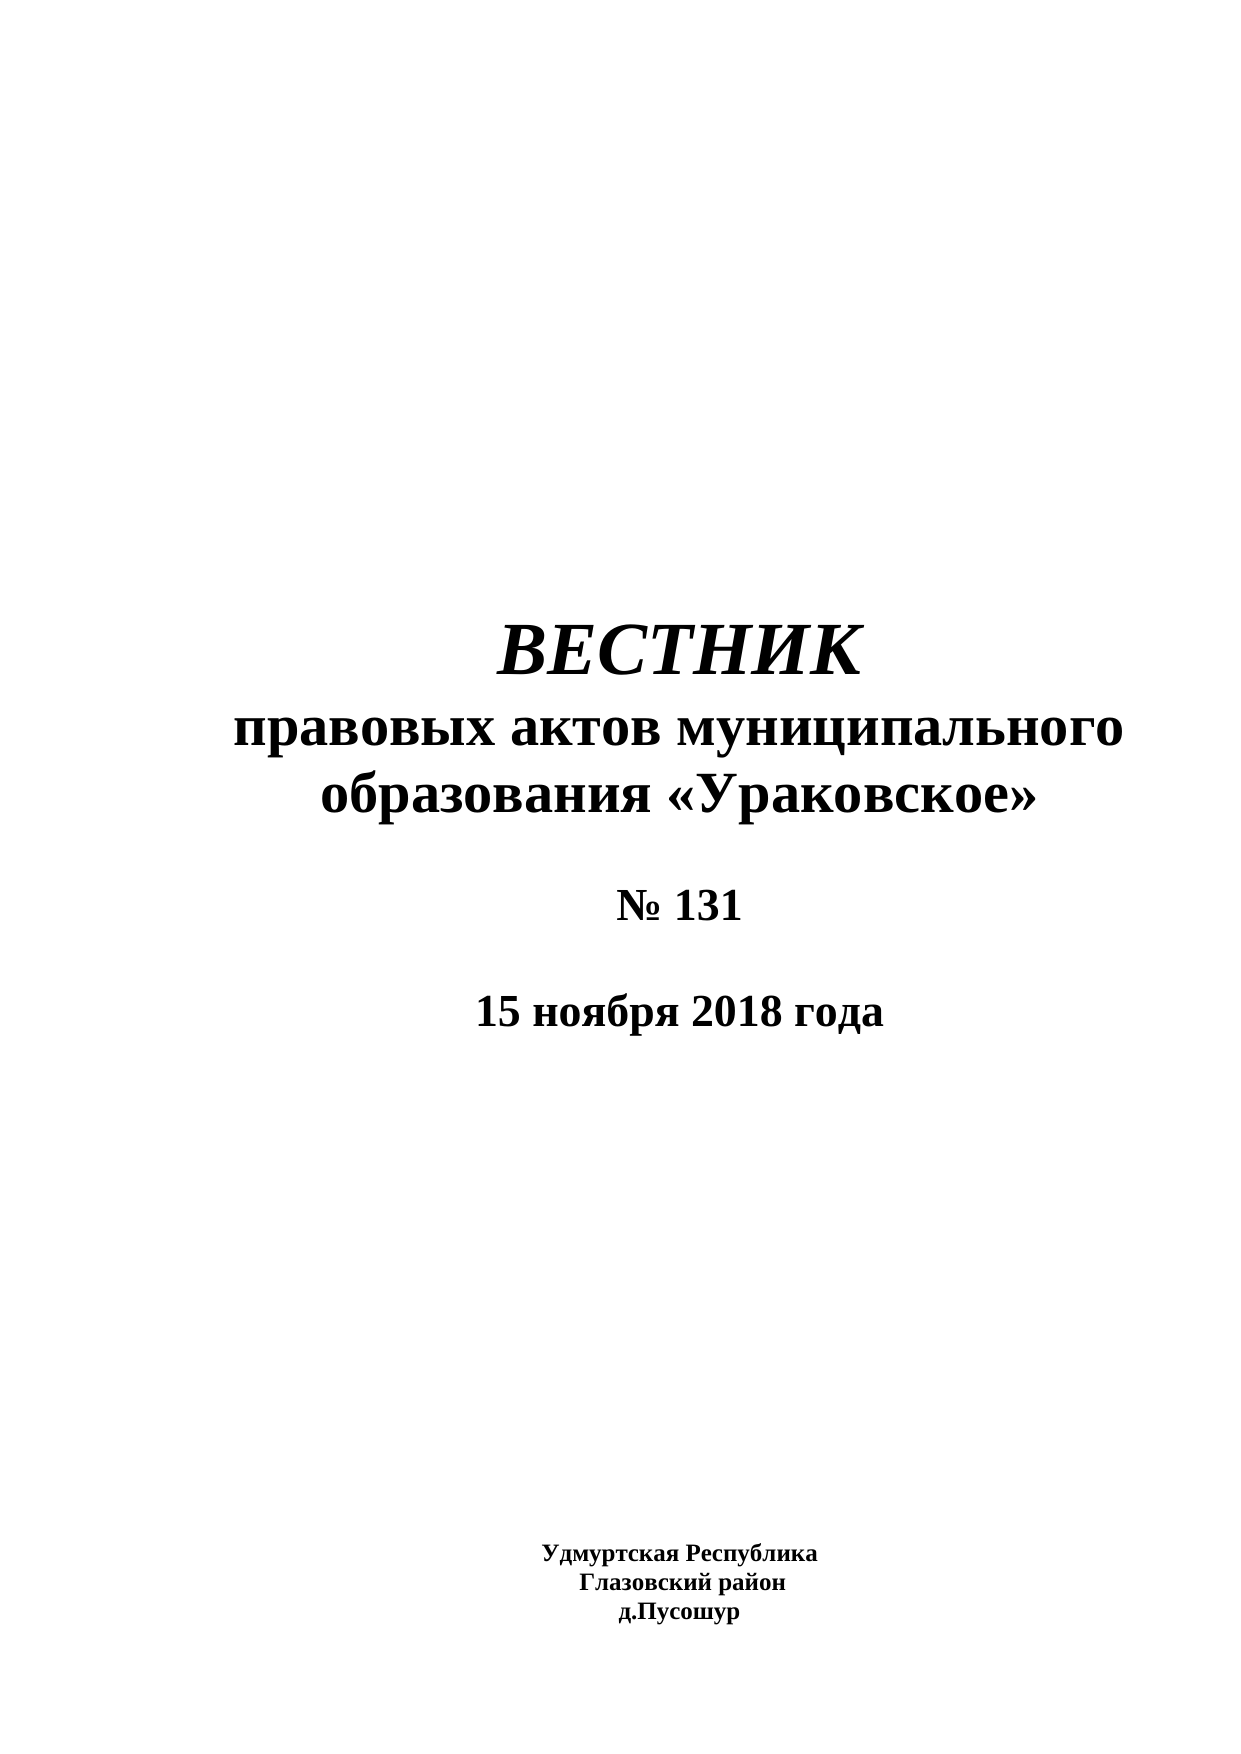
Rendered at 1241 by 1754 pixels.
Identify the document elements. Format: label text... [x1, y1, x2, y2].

text ВЕСТНИК [177, 604, 1181, 691]
text № 131 [177, 878, 1181, 930]
text 15 ноября 2018 года [177, 983, 1181, 1036]
text Глазовский район [177, 1567, 1181, 1596]
text правовых актов муниципального образования «Ураковское» [177, 691, 1181, 825]
text д.Пусошур [177, 1596, 1181, 1624]
text Удмуртская Республика [177, 1538, 1181, 1567]
